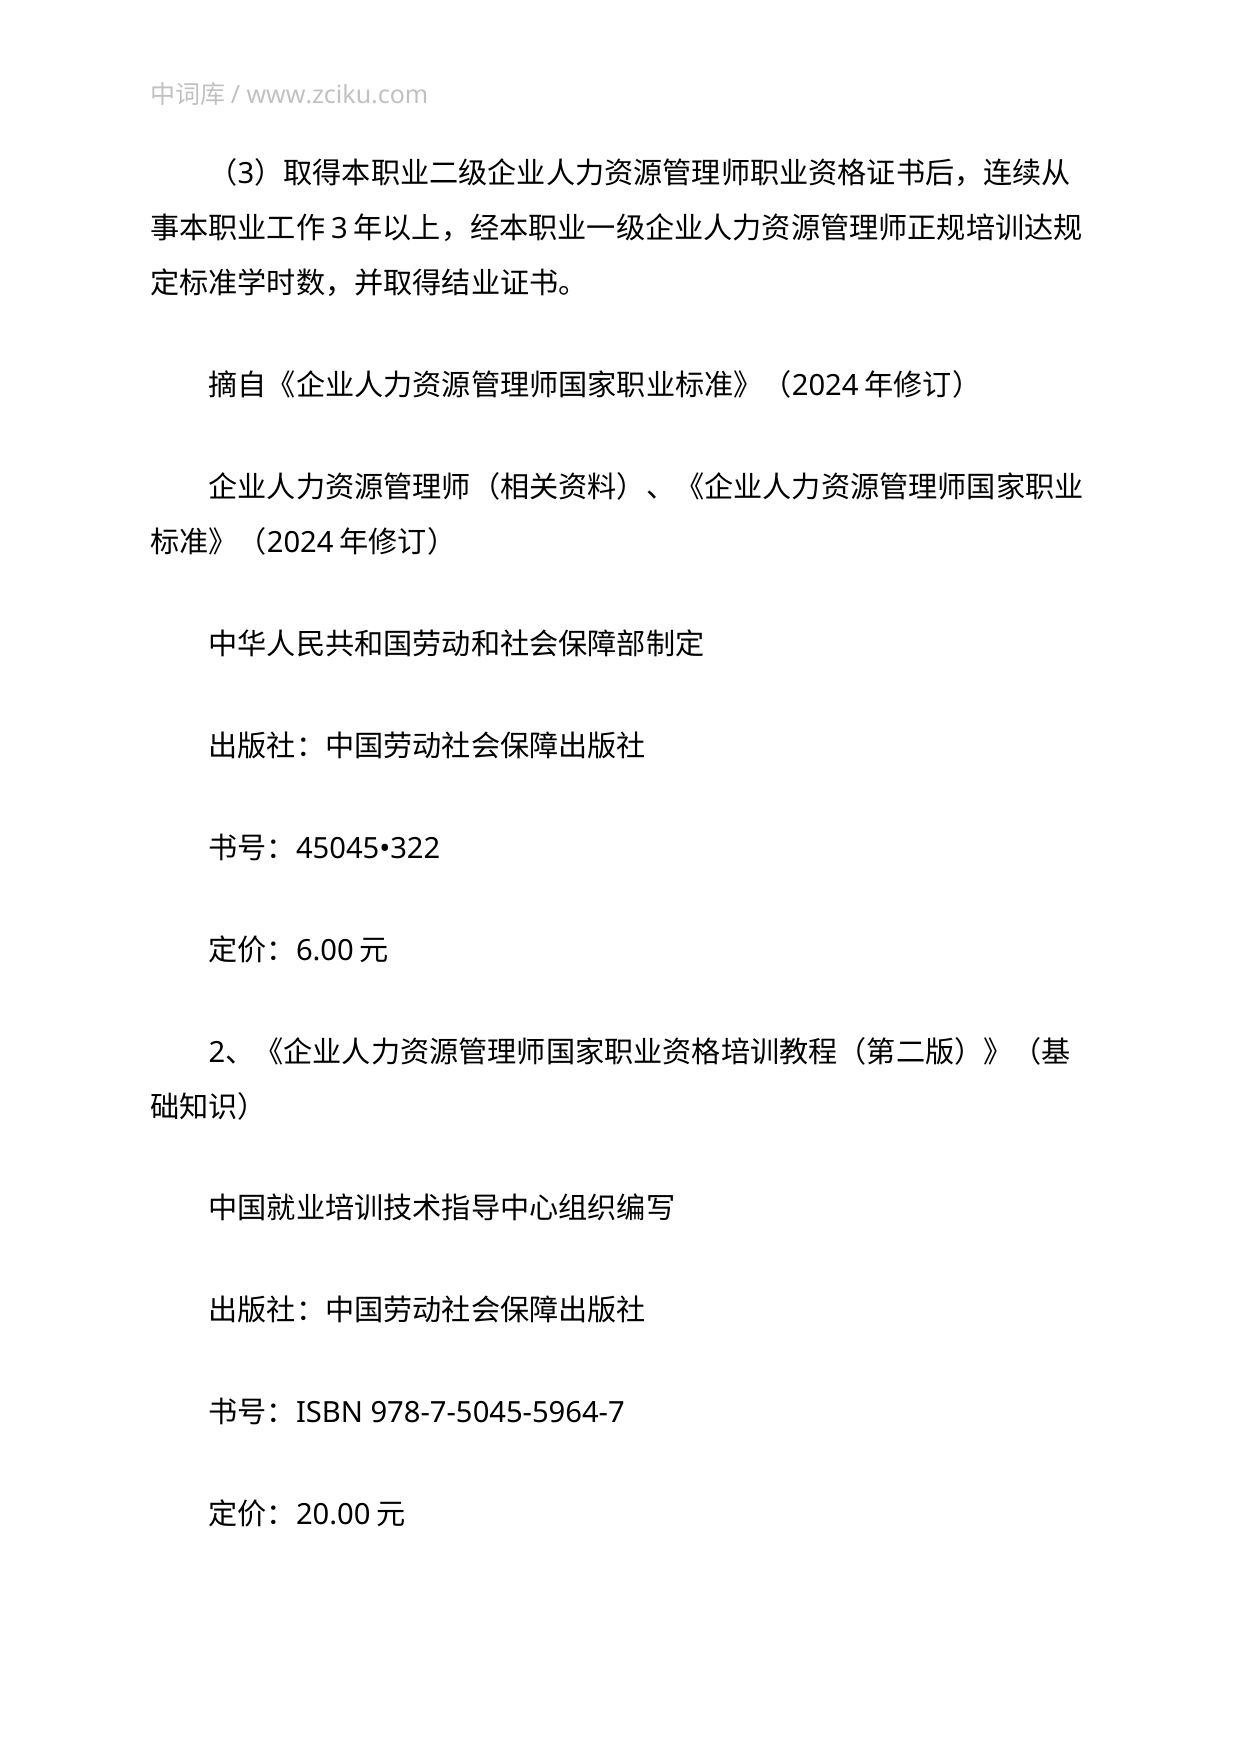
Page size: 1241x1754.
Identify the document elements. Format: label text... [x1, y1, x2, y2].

text 中华人民共和国劳动和社会保障部制定 [150, 621, 1090, 663]
text 出版社：中国劳动社会保障出版社 [150, 722, 1090, 765]
text 摘自《企业人力资源管理师国家职业标准》（2024年修订） [150, 362, 1090, 404]
text 书号：ISBN 978-7-5045-5964-7 [150, 1388, 1090, 1431]
text 出版社：中国劳动社会保障出版社 [150, 1287, 1090, 1329]
text 中国就业培训技术指导中心组织编写 [150, 1185, 1090, 1227]
text 书号：45045•322 [150, 824, 1090, 867]
text 定价：6.00元 [150, 926, 1090, 968]
text （3）取得本职业二级企业人力资源管理师职业资格证书后，连续从事本职业工作3年以上，经本职业一级企业人力资源管理师正规培训达规定标准学时数，并取得结业证书。 [150, 150, 1090, 302]
text 定价：20.00元 [150, 1490, 1090, 1533]
text 2、《企业人力资源管理师国家职业资格培训教程（第二版）》（基础知识） [150, 1028, 1090, 1125]
text 企业人力资源管理师（相关资料）、《企业人力资源管理师国家职业标准》（2024年修订） [150, 464, 1090, 561]
